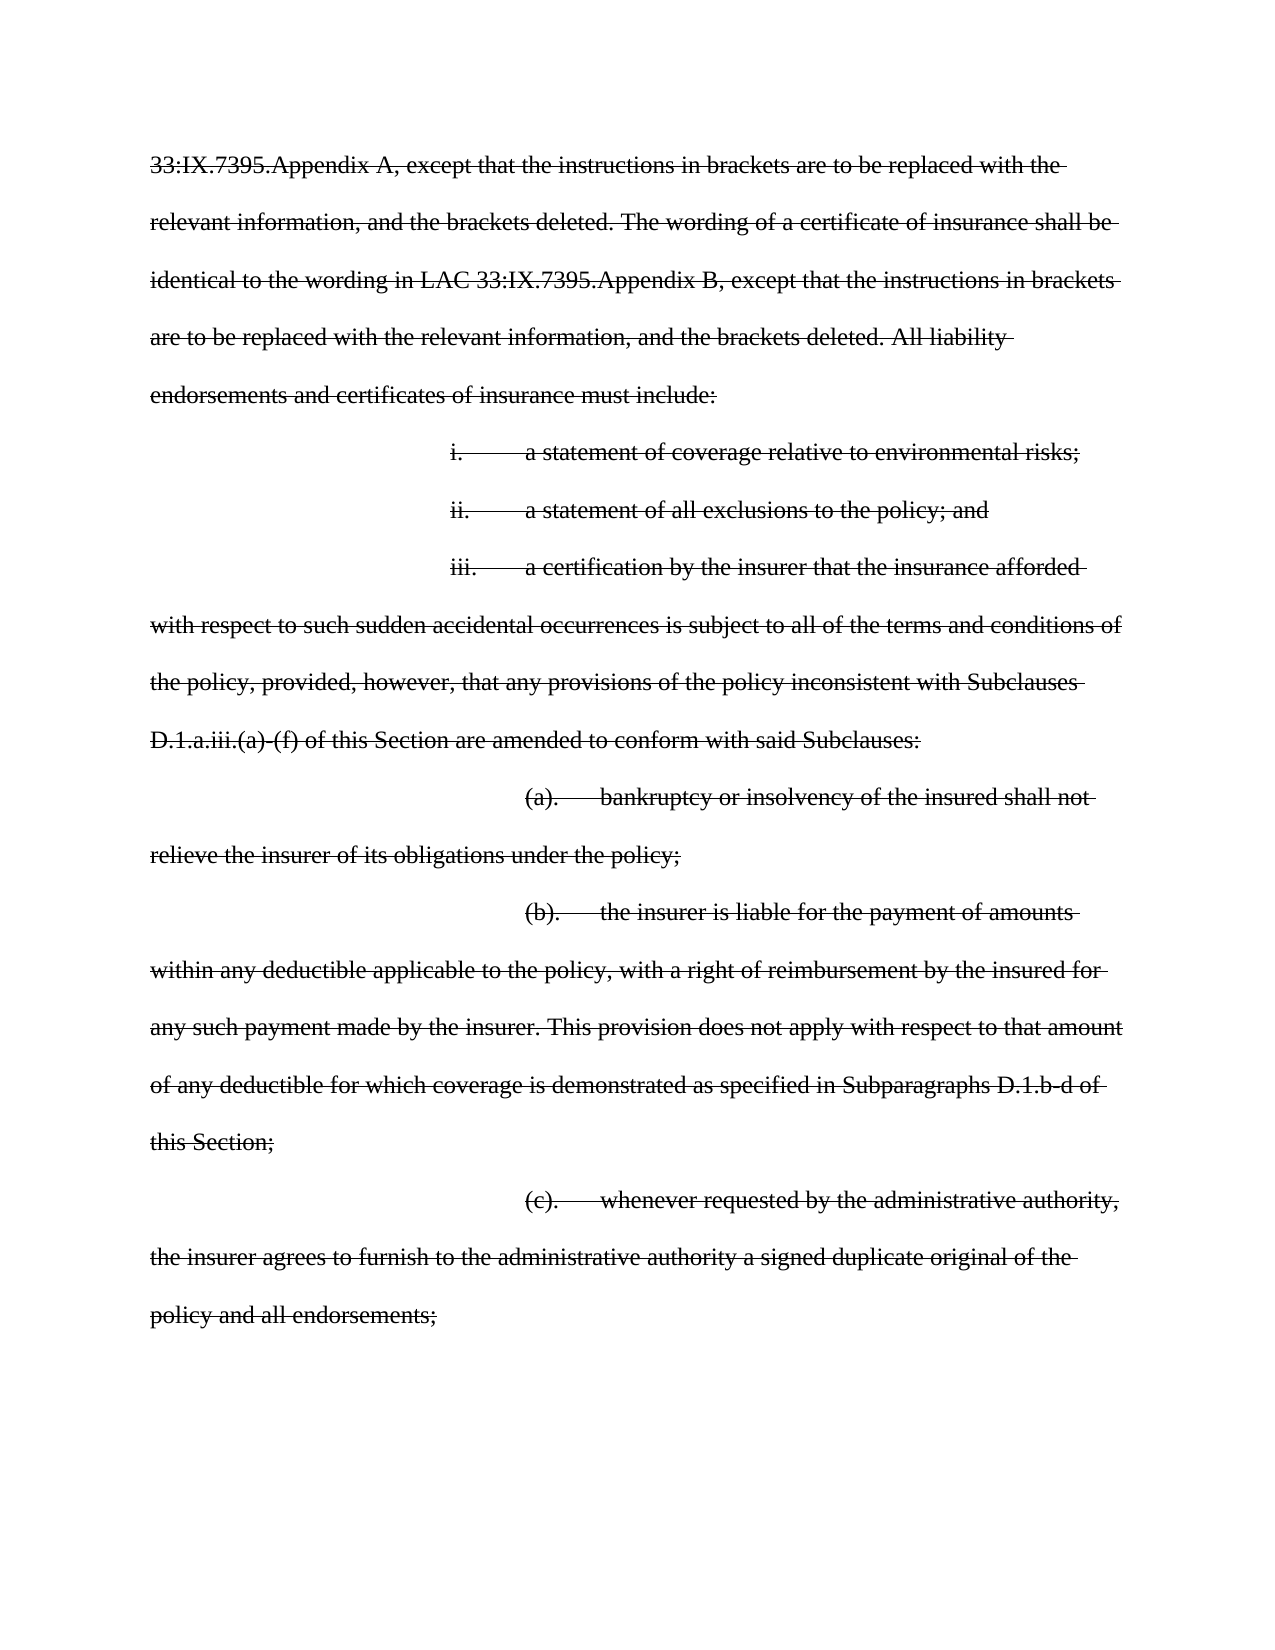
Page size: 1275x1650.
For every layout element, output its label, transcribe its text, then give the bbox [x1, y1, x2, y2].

text iii. a certification by the insurer that the insurance afforded with respect to such sudden accidental occurrences is subject to all of the terms and conditions of the policy, provided, however, that any provisions of the policy inconsistent with Subclauses D.1.a.iii.(a)-(f) of this Section are amended to conform with said Subclauses: [150, 552, 1125, 754]
text i. a statement of coverage relative to environmental risks; [150, 437, 1125, 466]
text ii. a statement of all exclusions to the policy; and [150, 495, 1125, 524]
text (b). the insurer is liable for the payment of amounts within any deductible applicable to the policy, with a right of reimbursement by the insured for any such payment made by the insurer. This provision does not apply with respect to that amount of any deductible for which coverage is demonstrated as specified in Subparagraphs D.1.b-d of this Section; [150, 897, 1125, 1156]
text (c). whenever requested by the administrative authority, the insurer agrees to furnish to the administrative authority a signed duplicate original of the policy and all endorsements; [150, 1185, 1125, 1329]
text (a). bankruptcy or insolvency of the insured shall not relieve the insurer of its obligations under the policy; [150, 782, 1125, 869]
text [150, 150, 1125, 409]
